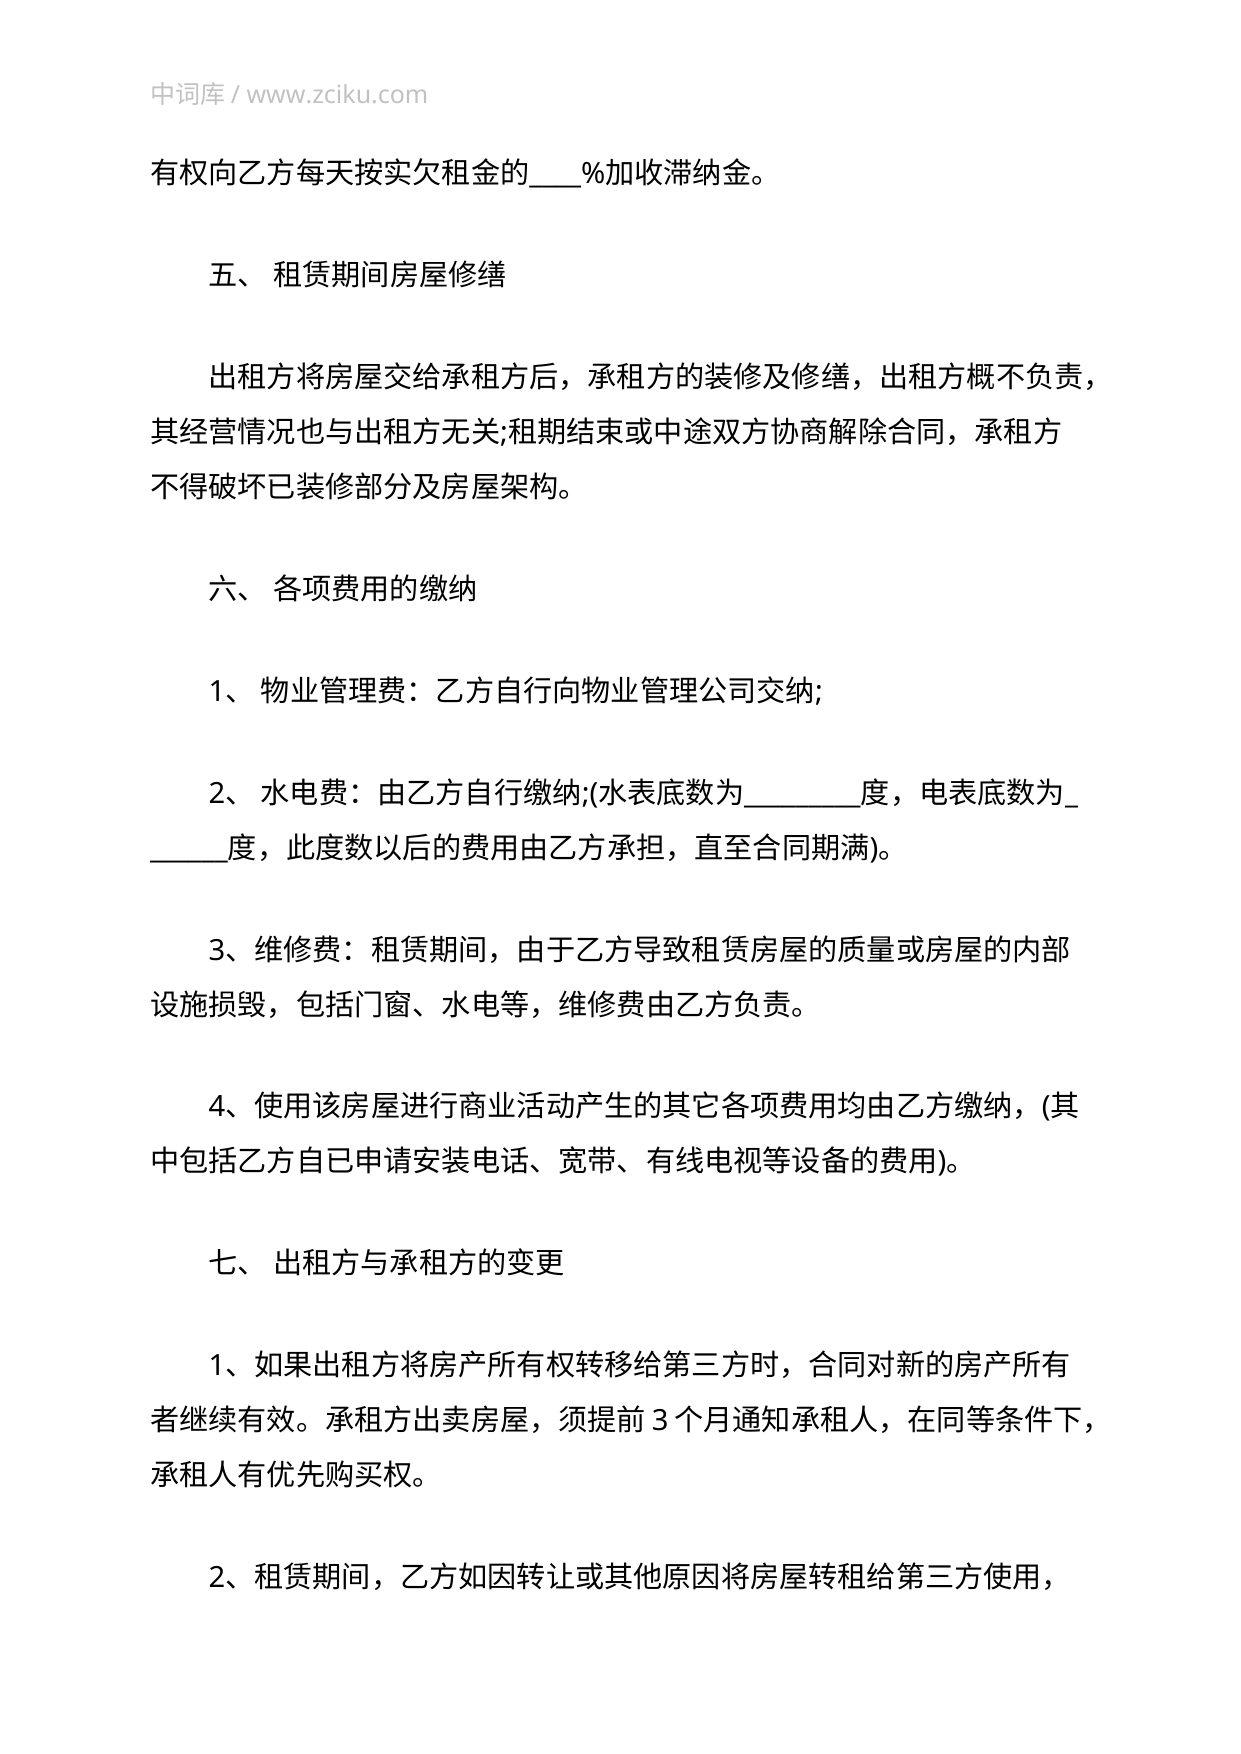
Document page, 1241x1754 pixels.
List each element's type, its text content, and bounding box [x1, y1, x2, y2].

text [150, 150, 1090, 192]
text 1、 物业管理费：乙方自行向物业管理公司交纳; [150, 667, 1090, 709]
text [150, 1553, 1090, 1596]
text 4、使用该房屋进行商业活动产生的其它各项费用均由乙方缴纳，(其中包括乙方自已申请安装电话、宽带、有线电视等设备的费用)。 [150, 1083, 1090, 1180]
text 1、如果出租方将房产所有权转移给第三方时，合同对新的房产所有者继续有效。承租方出卖房屋，须提前3个月通知承租人，在同等条件下，承租人有优先购买权。 [150, 1342, 1090, 1494]
text 出租方将房屋交给承租方后，承租方的装修及修缮，出租方概不负责，其经营情况也与出租方无关;租期结束或中途双方协商解除合同，承租方不得破坏已装修部分及房屋架构。 [150, 354, 1090, 506]
text 2、 水电费：由乙方自行缴纳;(水表底数为_________度，电表底数为_______度，此度数以后的费用由乙方承担，直至合同期满)。 [150, 769, 1090, 867]
text 3、维修费：租赁期间，由于乙方导致租赁房屋的质量或房屋的内部设施损毁，包括门窗、水电等，维修费由乙方负责。 [150, 926, 1090, 1023]
text 七、 出租方与承租方的变更 [150, 1240, 1090, 1282]
text 五、 租赁期间房屋修缮 [150, 252, 1090, 294]
text 六、 各项费用的缴纳 [150, 565, 1090, 608]
